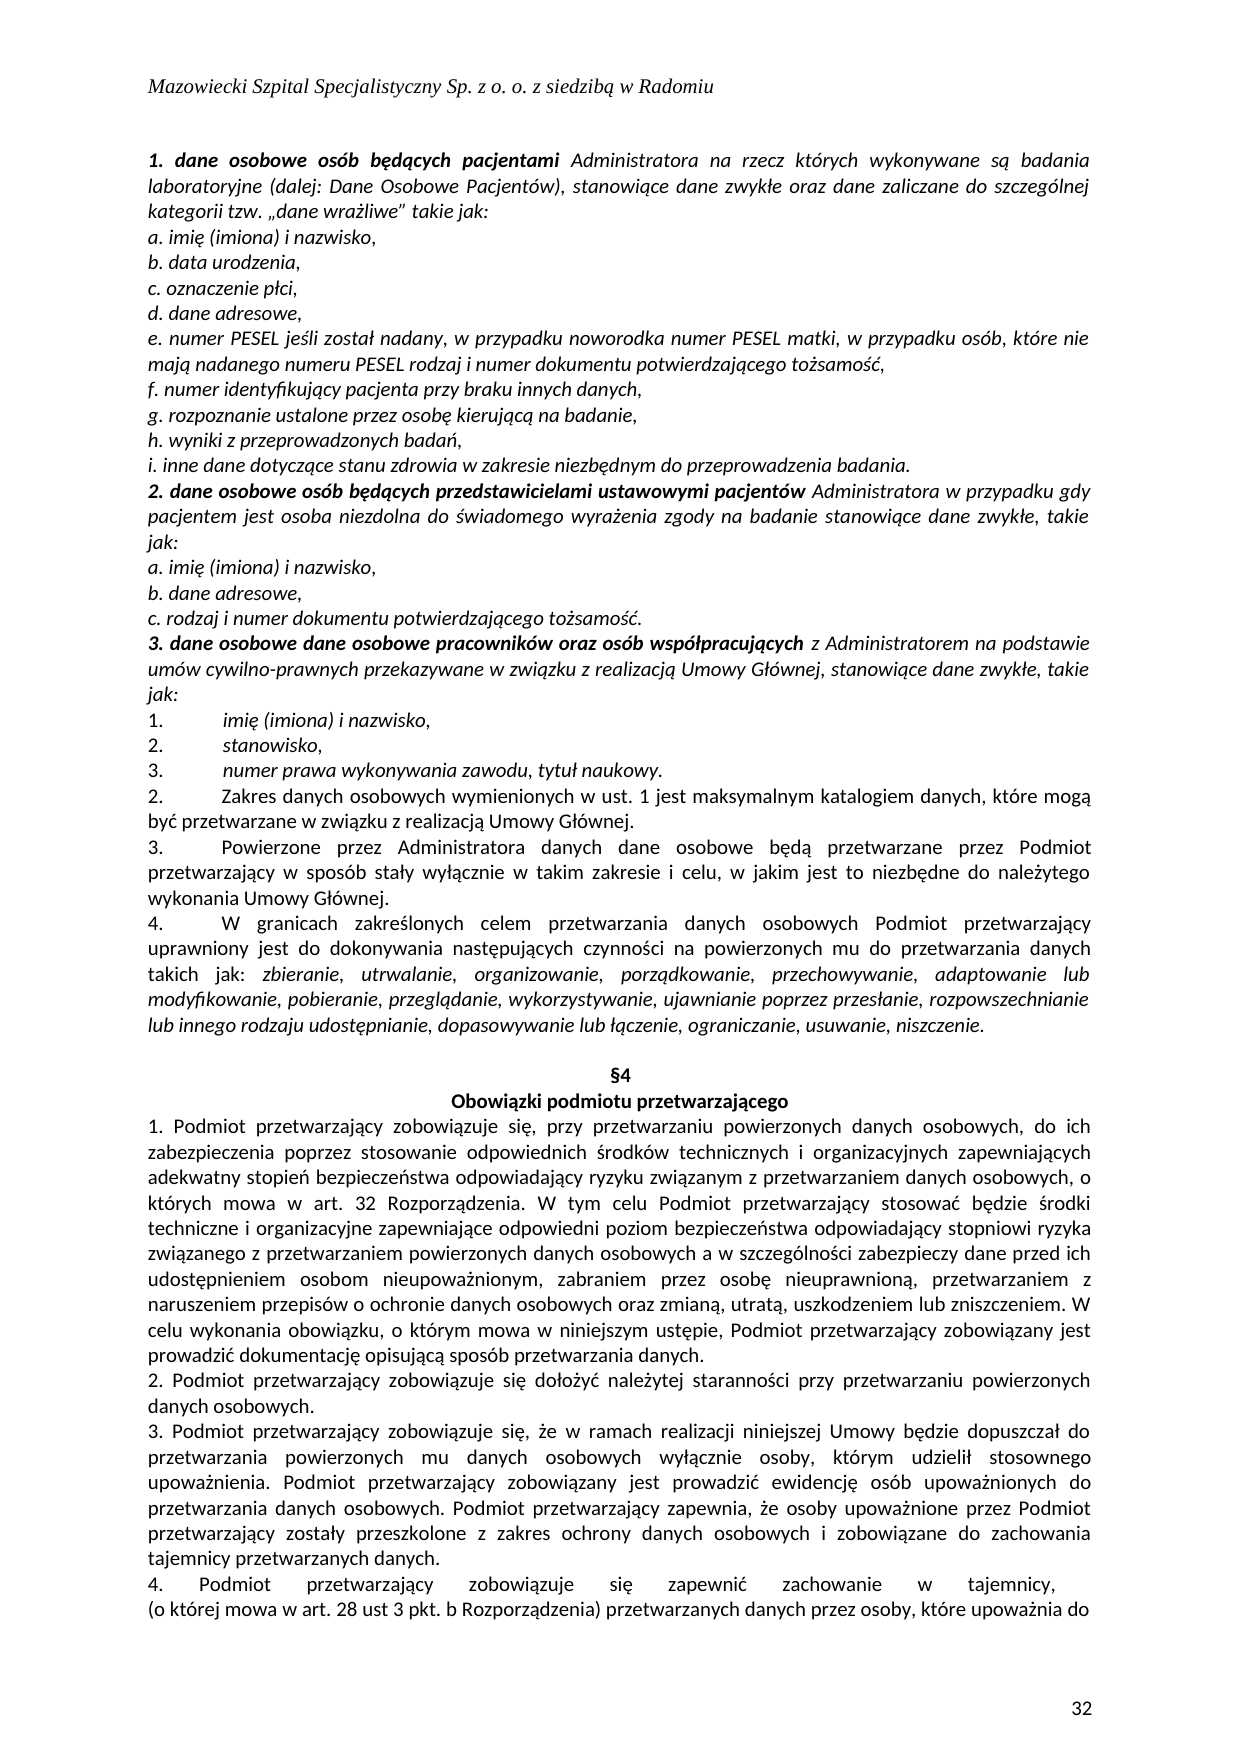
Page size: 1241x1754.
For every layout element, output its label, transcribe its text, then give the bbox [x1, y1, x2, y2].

list numer prawa wykonywania zawodu, tytuł naukowy. [148, 758, 1092, 783]
text b. dane adresowe, [148, 580, 1092, 605]
text e. numer PESEL jeśli został nadany, w przypadku noworodka numer PESEL matki, w przypadku osób, które nie mają nadanego numeru PESEL rodzaj i numer dokumentu potwierdzającego tożsamość, [148, 326, 1092, 376]
text g. rozpoznanie ustalone przez osobę kierującą na badanie, [148, 402, 1092, 427]
list W granicach zakreślonych celem przetwarzania danych osobowych Podmiot przetwarzający uprawniony jest do dokonywania następujących czynności na powierzonych mu do przetwarzania danych takich jak: zbieranie, utrwalanie, organizowanie, porządkowanie, przechowywanie, adaptowanie lub modyfikowanie, pobieranie, przeglądanie, wykorzystywanie, ujawnianie poprzez przesłanie, rozpowszechnianie lub innego rodzaju udostępnianie, dopasowywanie lub łączenie, ograniczanie, usuwanie, niszczenie. [148, 910, 1092, 1037]
text a. imię (imiona) i nazwisko, [148, 224, 1092, 249]
text 1. dane osobowe osób będących pacjentami Administratora na rzecz których wykonywane są badania laboratoryjne (dalej: Dane Osobowe Pacjentów), stanowiące dane zwykłe oraz dane zaliczane do szczególnej kategorii tzw. „dane wrażliwe” takie jak: [148, 148, 1092, 224]
text h. wyniki z przeprowadzonych badań, [148, 427, 1092, 453]
text i. inne dane dotyczące stanu zdrowia w zakresie niezbędnym do przeprowadzenia badania. [148, 453, 1092, 478]
text Obowiązki podmiotu przetwarzającego [148, 1088, 1092, 1113]
text c. rodzaj i numer dokumentu potwierdzającego tożsamość. [148, 605, 1092, 631]
text 3. Podmiot przetwarzający zobowiązuje się, że w ramach realizacji niniejszej Umowy będzie dopuszczał do przetwarzania powierzonych mu danych osobowych wyłącznie osoby, którym udzielił stosownego upoważnienia. Podmiot przetwarzający zobowiązany jest prowadzić ewidencję osób upoważnionych do przetwarzania danych osobowych. Podmiot przetwarzający zapewnia, że osoby upoważnione przez Podmiot przetwarzający zostały przeszkolone z zakres ochrony danych osobowych i zobowiązane do zachowania tajemnicy przetwarzanych danych. [148, 1418, 1092, 1571]
text 2. Podmiot przetwarzający zobowiązuje się dołożyć należytej staranności przy przetwarzaniu powierzonych danych osobowych. [148, 1368, 1092, 1418]
text 3. dane osobowe dane osobowe pracowników oraz osób współpracujących z Administratorem na podstawie umów cywilno-prawnych przekazywane w związku z realizacją Umowy Głównej, stanowiące dane zwykłe, takie jak: [148, 631, 1092, 707]
text b. data urodzenia, [148, 249, 1092, 275]
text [148, 1571, 1092, 1622]
list Powierzone przez Administratora danych dane osobowe będą przetwarzane przez Podmiot przetwarzający w sposób stały wyłącznie w takim zakresie i celu, w jakim jest to niezbędne do należytego wykonania Umowy Głównej. [148, 834, 1092, 910]
text a. imię (imiona) i nazwisko, [148, 554, 1092, 580]
list imię (imiona) i nazwisko, [148, 707, 1092, 732]
text f. numer identyfikujący pacjenta przy braku innych danych, [148, 376, 1092, 402]
text 1. Podmiot przetwarzający zobowiązuje się, przy przetwarzaniu powierzonych danych osobowych, do ich zabezpieczenia poprzez stosowanie odpowiednich środków technicznych i organizacyjnych zapewniających adekwatny stopień bezpieczeństwa odpowiadający ryzyku związanym z przetwarzaniem danych osobowych, o których mowa w art. 32 Rozporządzenia. W tym celu Podmiot przetwarzający stosować będzie środki techniczne i organizacyjne zapewniające odpowiedni poziom bezpieczeństwa odpowiadający stopniowi ryzyka związanego z przetwarzaniem powierzonych danych osobowych a w szczególności zabezpieczy dane przed ich udostępnieniem osobom nieupoważnionym, zabraniem przez osobę nieuprawnioną, przetwarzaniem z naruszeniem przepisów o ochronie danych osobowych oraz zmianą, utratą, uszkodzeniem lub zniszczeniem. W celu wykonania obowiązku, o którym mowa w niniejszym ustępie, Podmiot przetwarzający zobowiązany jest prowadzić dokumentację opisującą sposób przetwarzania danych. [148, 1113, 1092, 1368]
text c. oznaczenie płci, [148, 275, 1092, 300]
text §4 [148, 1063, 1092, 1088]
list Zakres danych osobowych wymienionych w ust. 1 jest maksymalnym katalogiem danych, które mogą być przetwarzane w związku z realizacją Umowy Głównej. [148, 783, 1092, 834]
text 2. dane osobowe osób będących przedstawicielami ustawowymi pacjentów Administratora w przypadku gdy pacjentem jest osoba niezdolna do świadomego wyrażenia zgody na badanie stanowiące dane zwykłe, takie jak: [148, 478, 1092, 554]
text d. dane adresowe, [148, 300, 1092, 326]
list stanowisko, [148, 732, 1092, 758]
